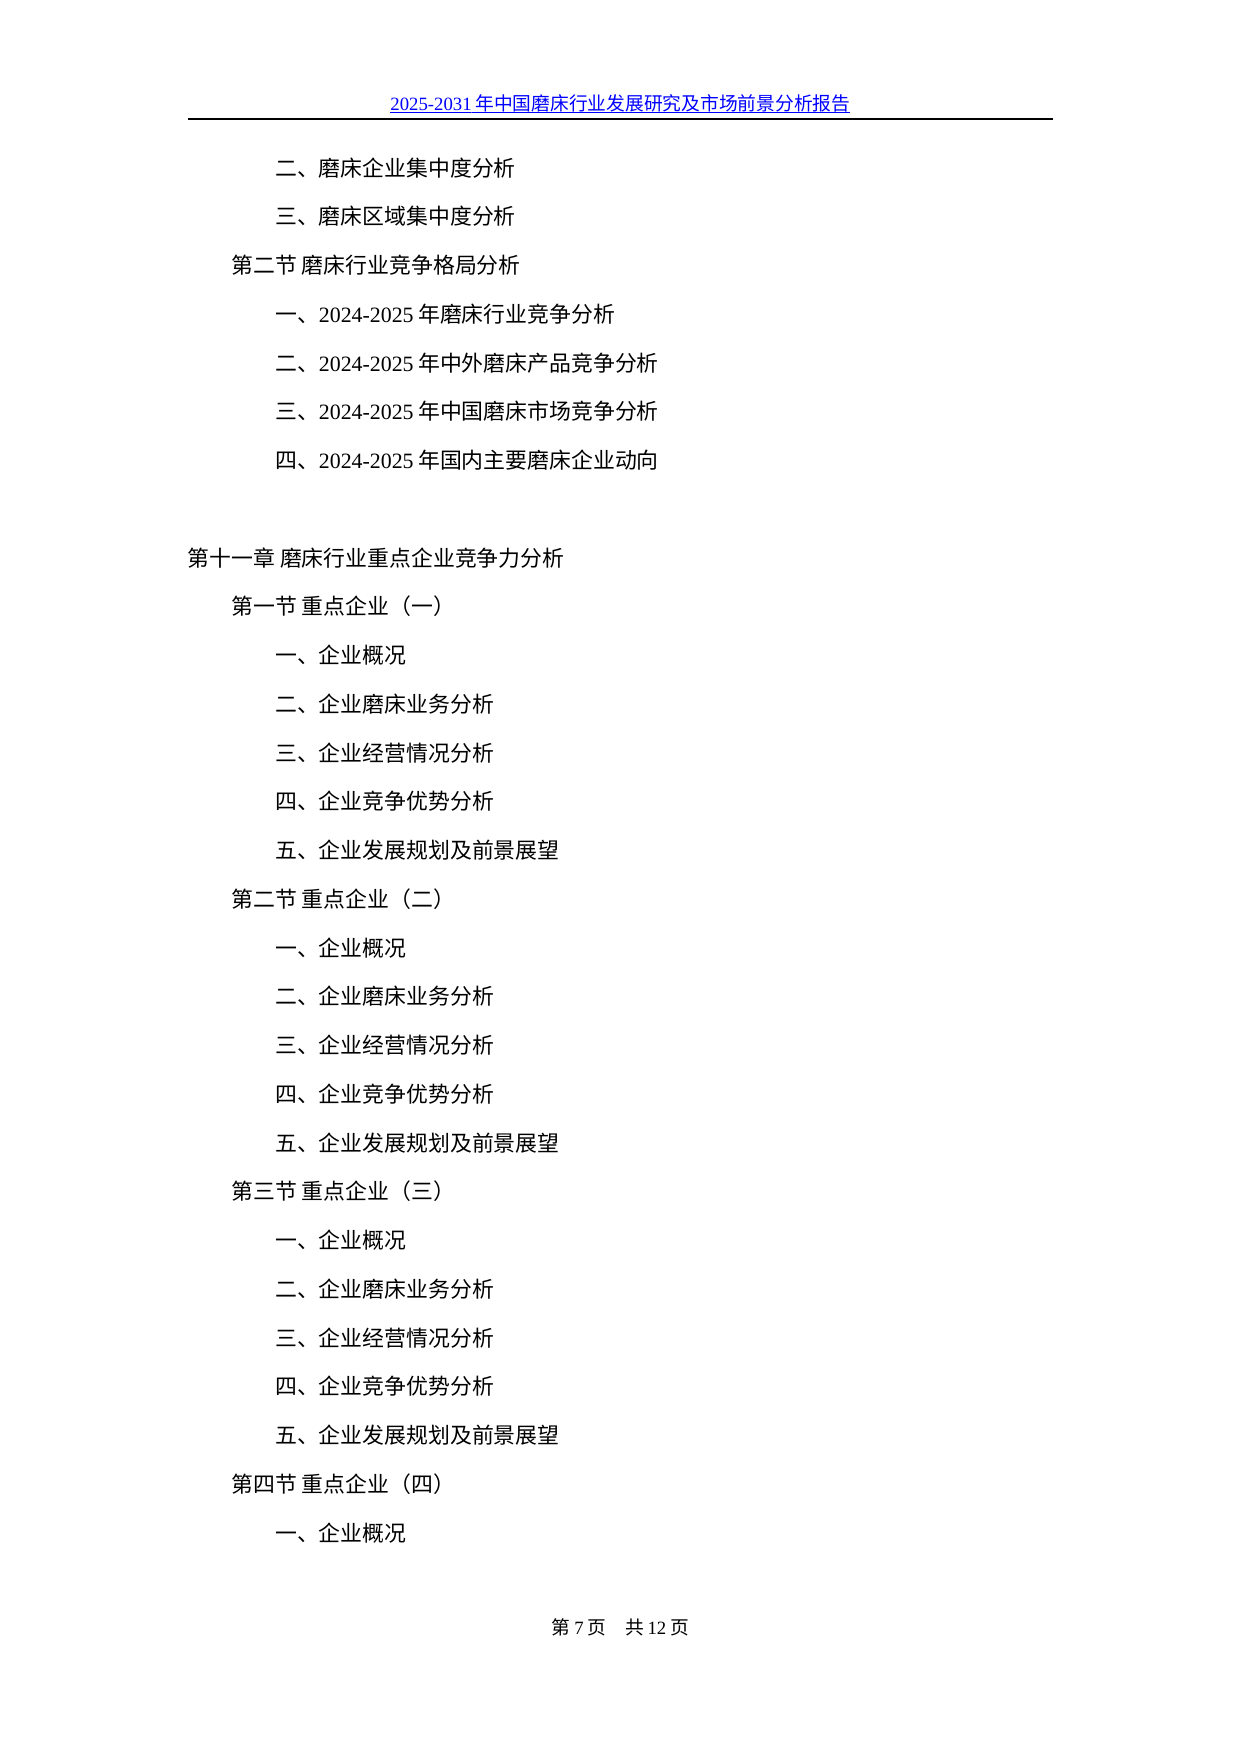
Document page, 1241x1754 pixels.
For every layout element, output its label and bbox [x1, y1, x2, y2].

text [187, 150, 1053, 1548]
